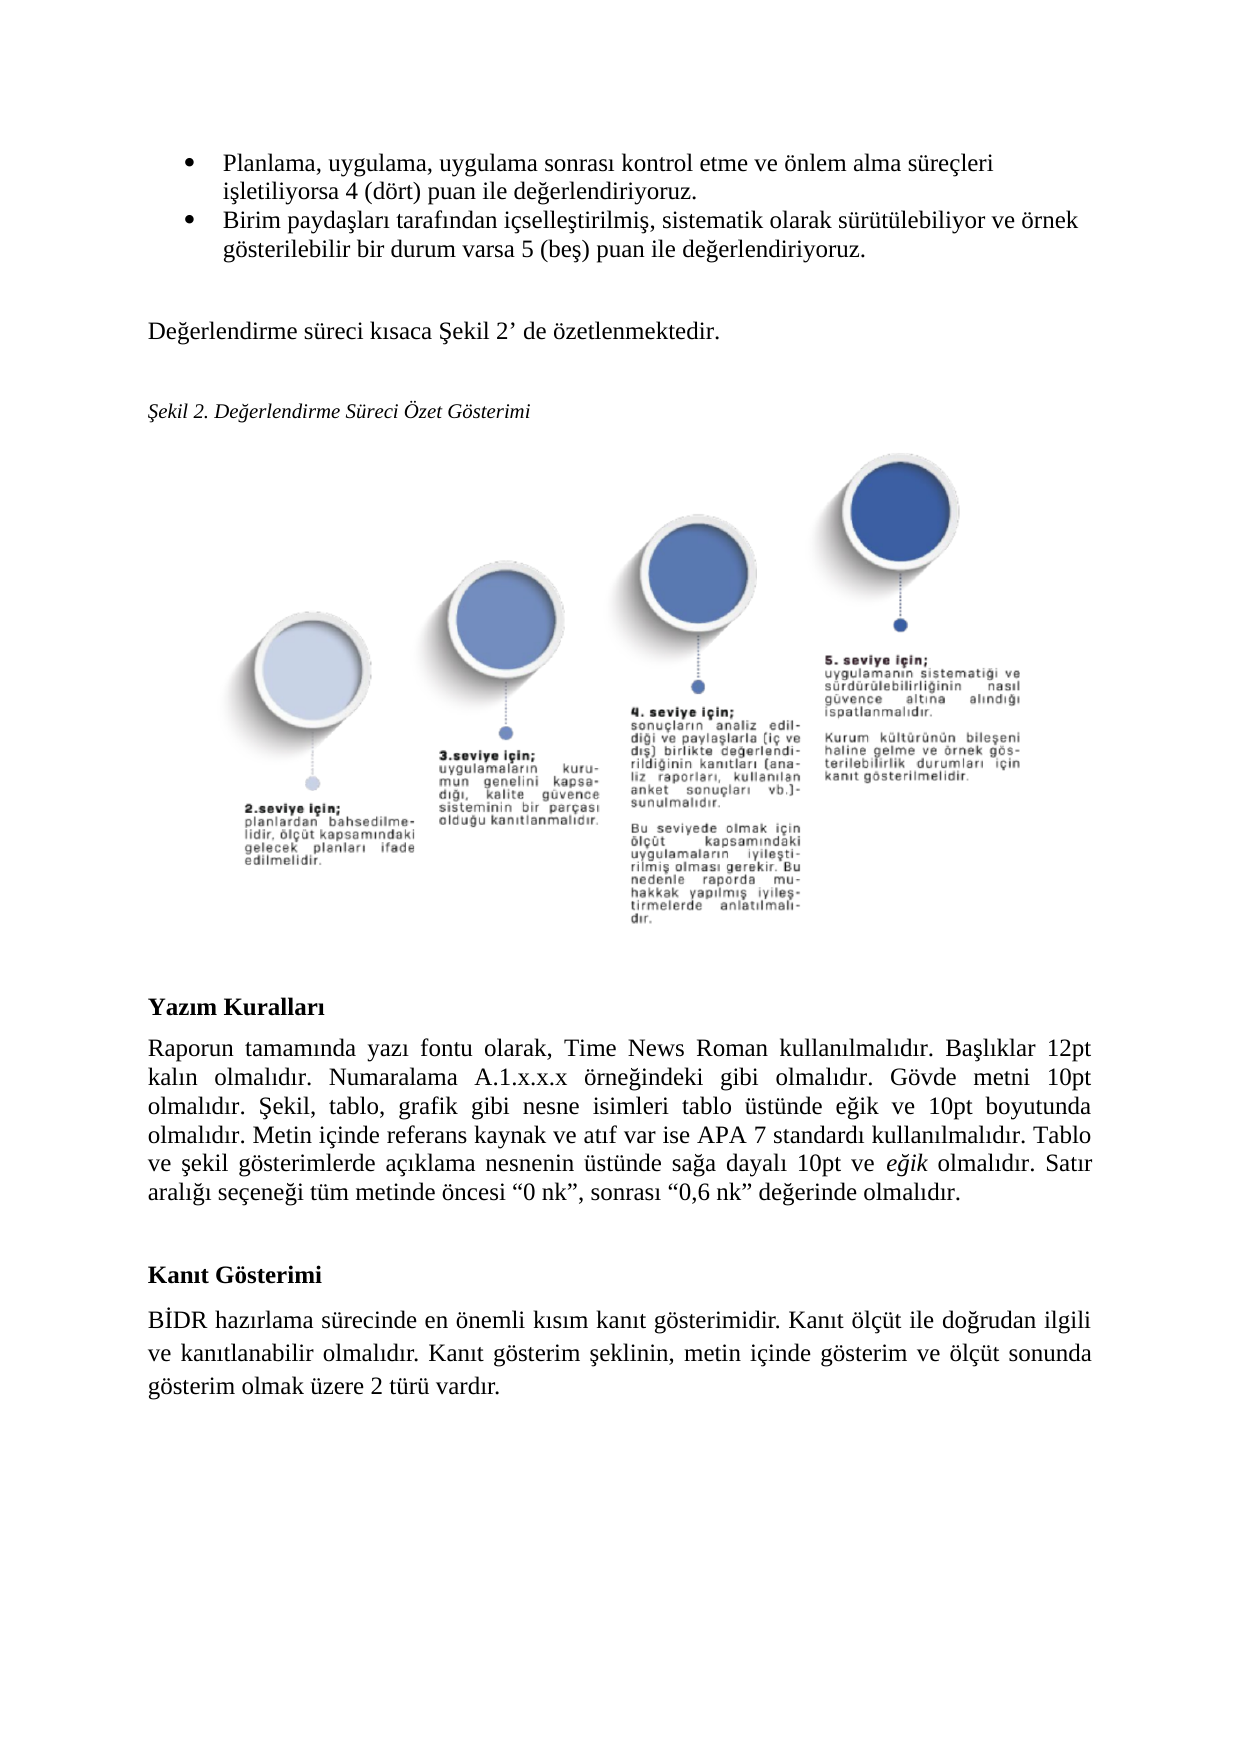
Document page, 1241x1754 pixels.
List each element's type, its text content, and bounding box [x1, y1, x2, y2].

picture [147, 435, 1093, 939]
text Şekil 2. Değerlendirme Süreci Özet Gösterimi [148, 399, 1093, 423]
list Planlama, uygulama, uygulama sonrası kontrol etme ve önlem alma süreçleri işletiliyorsa 4 (dört) puan ile değerlendiriyoruz. [185, 148, 1093, 205]
text BİDR hazırlama sürecinde en önemli kısım kanıt gösterimidir. Kanıt ölçüt ile doğrudan ilgili ve kanıtlanabilir olmalıdır. Kanıt gösterim şeklinin, metin içinde gösterim ve ölçüt sonunda gösterim olmak üzere 2 türü vardır. [148, 1305, 1093, 1400]
text Değerlendirme süreci kısaca Şekil 2’ de özetlenmektedir. [148, 316, 1093, 345]
text Raporun tamamında yazı fontu olarak, Time News Roman kullanılmalıdır. Başlıklar 12pt kalın olmalıdır. Numaralama A.1.x.x.x örneğindeki gibi olmalıdır. Gövde metni 10pt olmalıdır. Şekil, tablo, grafik gibi nesne isimleri tablo üstünde eğik ve 10pt boyutunda olmalıdır. Metin içinde referans kaynak ve atıf var ise APA 7 standardı kullanılmalıdır. Tablo ve şekil gösterimlerde açıklama nesnenin üstünde sağa dayalı 10pt ve eğik olmalıdır. Satır aralığı seçeneği tüm metinde öncesi “0 nk”, sonrası “0,6 nk” değerinde olmalıdır. [148, 1033, 1093, 1206]
text Yazım Kuralları [148, 992, 1093, 1021]
list Birim paydaşları tarafından içselleştirilmiş, sistematik olarak sürütülebiliyor ve örnek gösterilebilir bir durum varsa 5 (beş) puan ile değerlendiriyoruz. [185, 205, 1093, 263]
text Kanıt Gösterimi [148, 1260, 1093, 1288]
